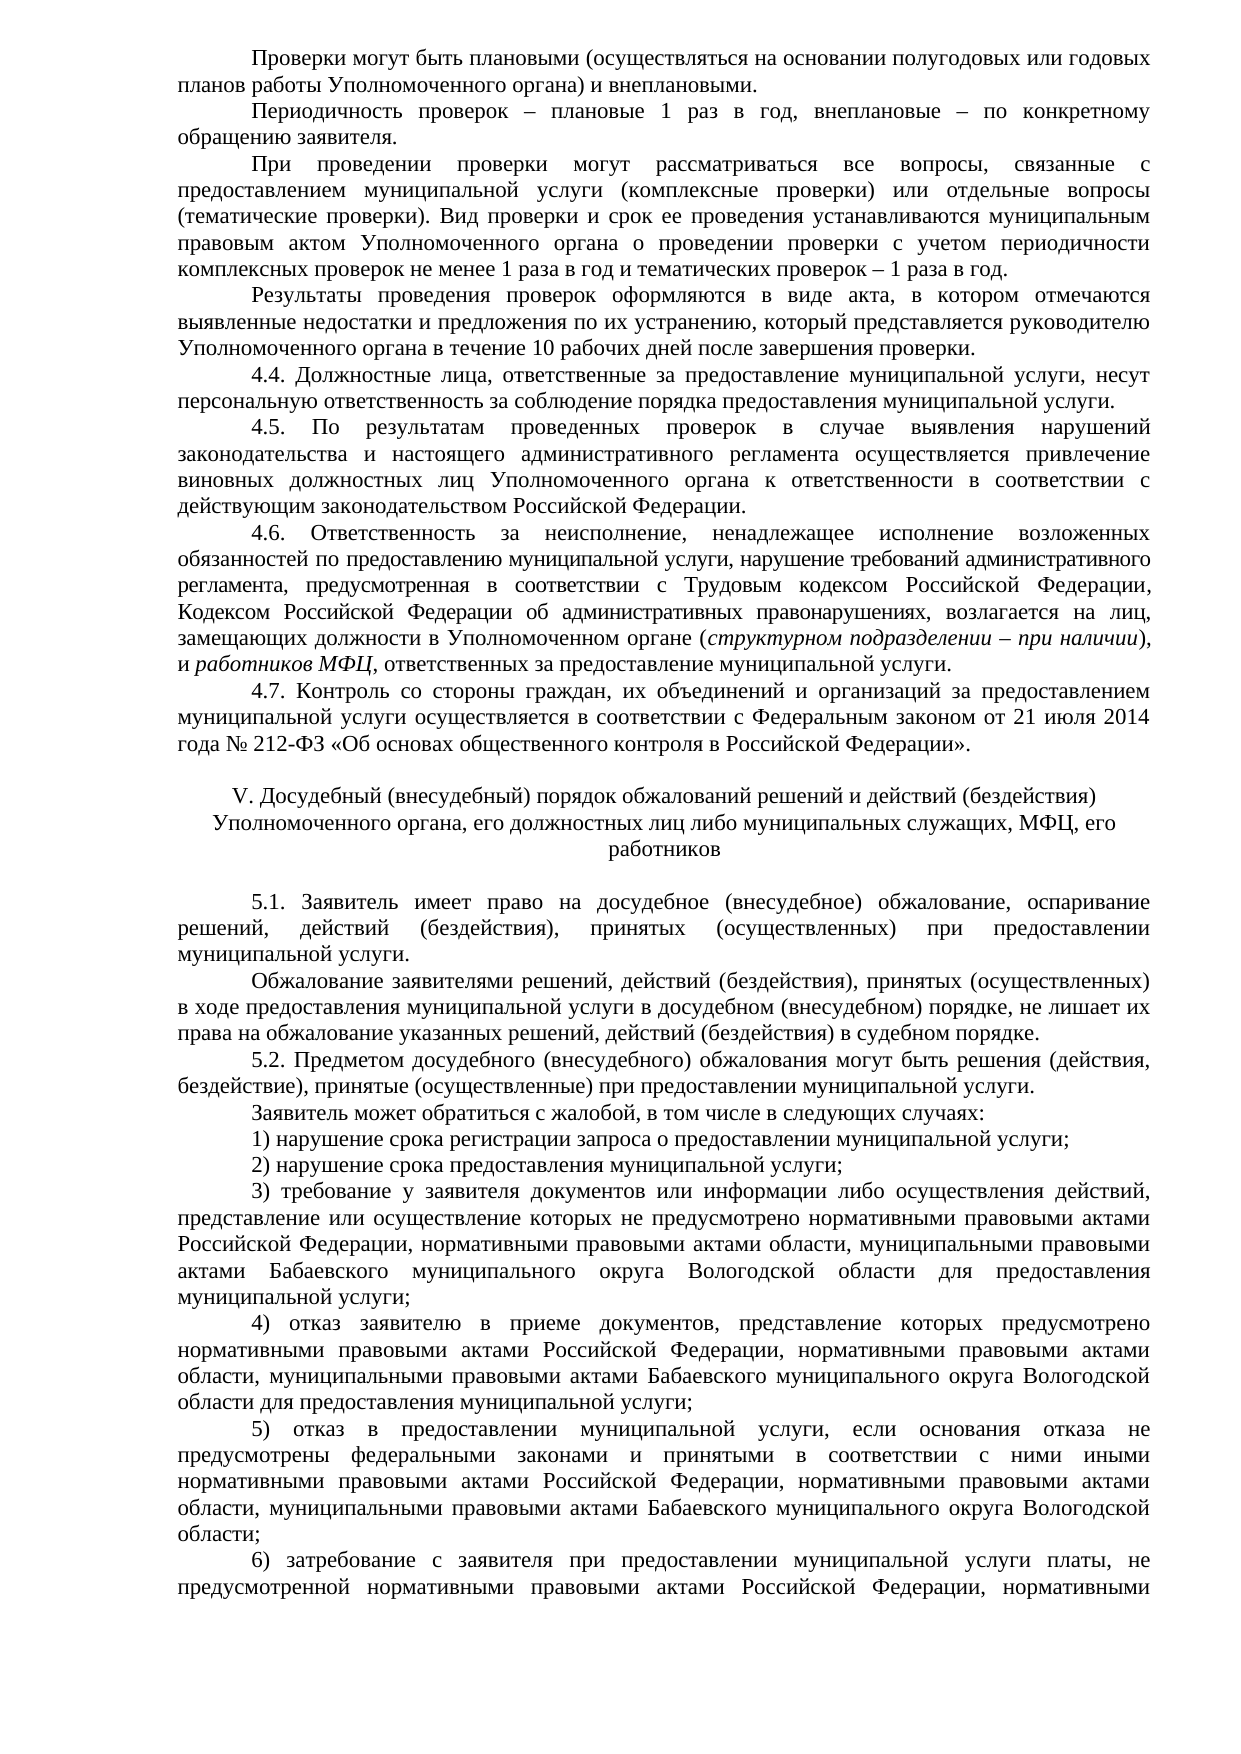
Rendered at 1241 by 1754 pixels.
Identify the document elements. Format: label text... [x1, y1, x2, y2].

text Результаты проведения проверок оформляются в виде акта, в котором отмечаются выявленные недостатки и предложения по их устранению, который представляется руководителю Уполномоченного органа в течение 10 рабочих дней после завершения проверки. [177, 282, 1152, 361]
text 3) требование у заявителя документов или информации либо осуществления действий, представление или осуществление которых не предусмотрено нормативными правовыми актами Российской Федерации, нормативными правовыми актами области, муниципальными правовыми актами Бабаевского муниципального округа Вологодской области для предоставления муниципальной услуги; [177, 1178, 1152, 1309]
text 4) отказ заявителю в приеме документов, представление которых предусмотрено нормативными правовыми актами Российской Федерации, нормативными правовыми актами области, муниципальными правовыми актами Бабаевского муниципального округа Вологодской области для предоставления муниципальной услуги; [177, 1309, 1152, 1415]
text При проведении проверки могут рассматриваться все вопросы, связанные с предоставлением муниципальной услуги (комплексные проверки) или отдельные вопросы (тематические проверки). Вид проверки и срок ее проведения устанавливаются муниципальным правовым актом Уполномоченного органа о проведении проверки с учетом периодичности комплексных проверок не менее 1 раза в год и тематических проверок – 1 раза в год. [177, 150, 1152, 282]
text 4.6. Ответственность за неисполнение, ненадлежащее исполнение возложенных обязанностей по предоставлению муниципальной услуги, нарушение требований административного регламента, предусмотренная в соответствии с Трудовым кодексом Российской Федерации, Кодексом Российской Федерации об административных правонарушениях, возлагается на лиц, замещающих должности в Уполномоченном органе (структурном подразделении – при наличии), и работников МФЦ, ответственных за предоставление муниципальной услуги. [177, 519, 1152, 677]
text V. Досудебный (внесудебный) порядок обжалований решений и действий (бездействия) Уполномоченного органа, его должностных лиц либо муниципальных служащих, МФЦ, его работников [177, 782, 1152, 861]
text 5) отказ в предоставлении муниципальной услуги, если основания отказа не предусмотрены федеральными законами и принятыми в соответствии с ними иными нормативными правовыми актами Российской Федерации, нормативными правовыми актами области, муниципальными правовыми актами Бабаевского муниципального округа Вологодской области; [177, 1415, 1152, 1547]
text 4.7. Контроль со стороны граждан, их объединений и организаций за предоставлением муниципальной услуги осуществляется в соответствии с Федеральным законом от 21 июля 2014 года № 212-ФЗ «Об основах общественного контроля в Российской Федерации». [177, 677, 1152, 756]
text Заявитель может обратиться с жалобой, в том числе в следующих случаях: [177, 1098, 1152, 1125]
text 5.1. Заявитель имеет право на досудебное (внесудебное) обжалование, оспаривание решений, действий (бездействия), принятых (осуществленных) при предоставлении муниципальной услуги. [177, 888, 1152, 967]
text Периодичность проверок – плановые 1 раз в год, внеплановые – по конкретному обращению заявителя. [177, 97, 1152, 150]
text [177, 1547, 1152, 1599]
text 5.2. Предметом досудебного (внесудебного) обжалования могут быть решения (действия, бездействие), принятые (осуществленные) при предоставлении муниципальной услуги. [177, 1046, 1152, 1098]
text Проверки могут быть плановыми (осуществляться на основании полугодовых или годовых планов работы Уполномоченного органа) и внеплановыми. [177, 44, 1152, 97]
text Обжалование заявителями решений, действий (бездействия), принятых (осуществленных) в ходе предоставления муниципальной услуги в досудебном (внесудебном) порядке, не лишает их права на обжалование указанных решений, действий (бездействия) в судебном порядке. [177, 967, 1152, 1046]
text 4.4. Должностные лица, ответственные за предоставление муниципальной услуги, несут персональную ответственность за соблюдение порядка предоставления муниципальной услуги. [177, 361, 1152, 413]
text 1) нарушение срока регистрации запроса о предоставлении муниципальной услуги; [177, 1125, 1152, 1151]
text 4.5. По результатам проведенных проверок в случае выявления нарушений законодательства и настоящего административного регламента осуществляется привлечение виновных должностных лиц Уполномоченного органа к ответственности в соответствии с действующим законодательством Российской Федерации. [177, 413, 1152, 519]
text 2) нарушение срока предоставления муниципальной услуги; [177, 1151, 1152, 1178]
